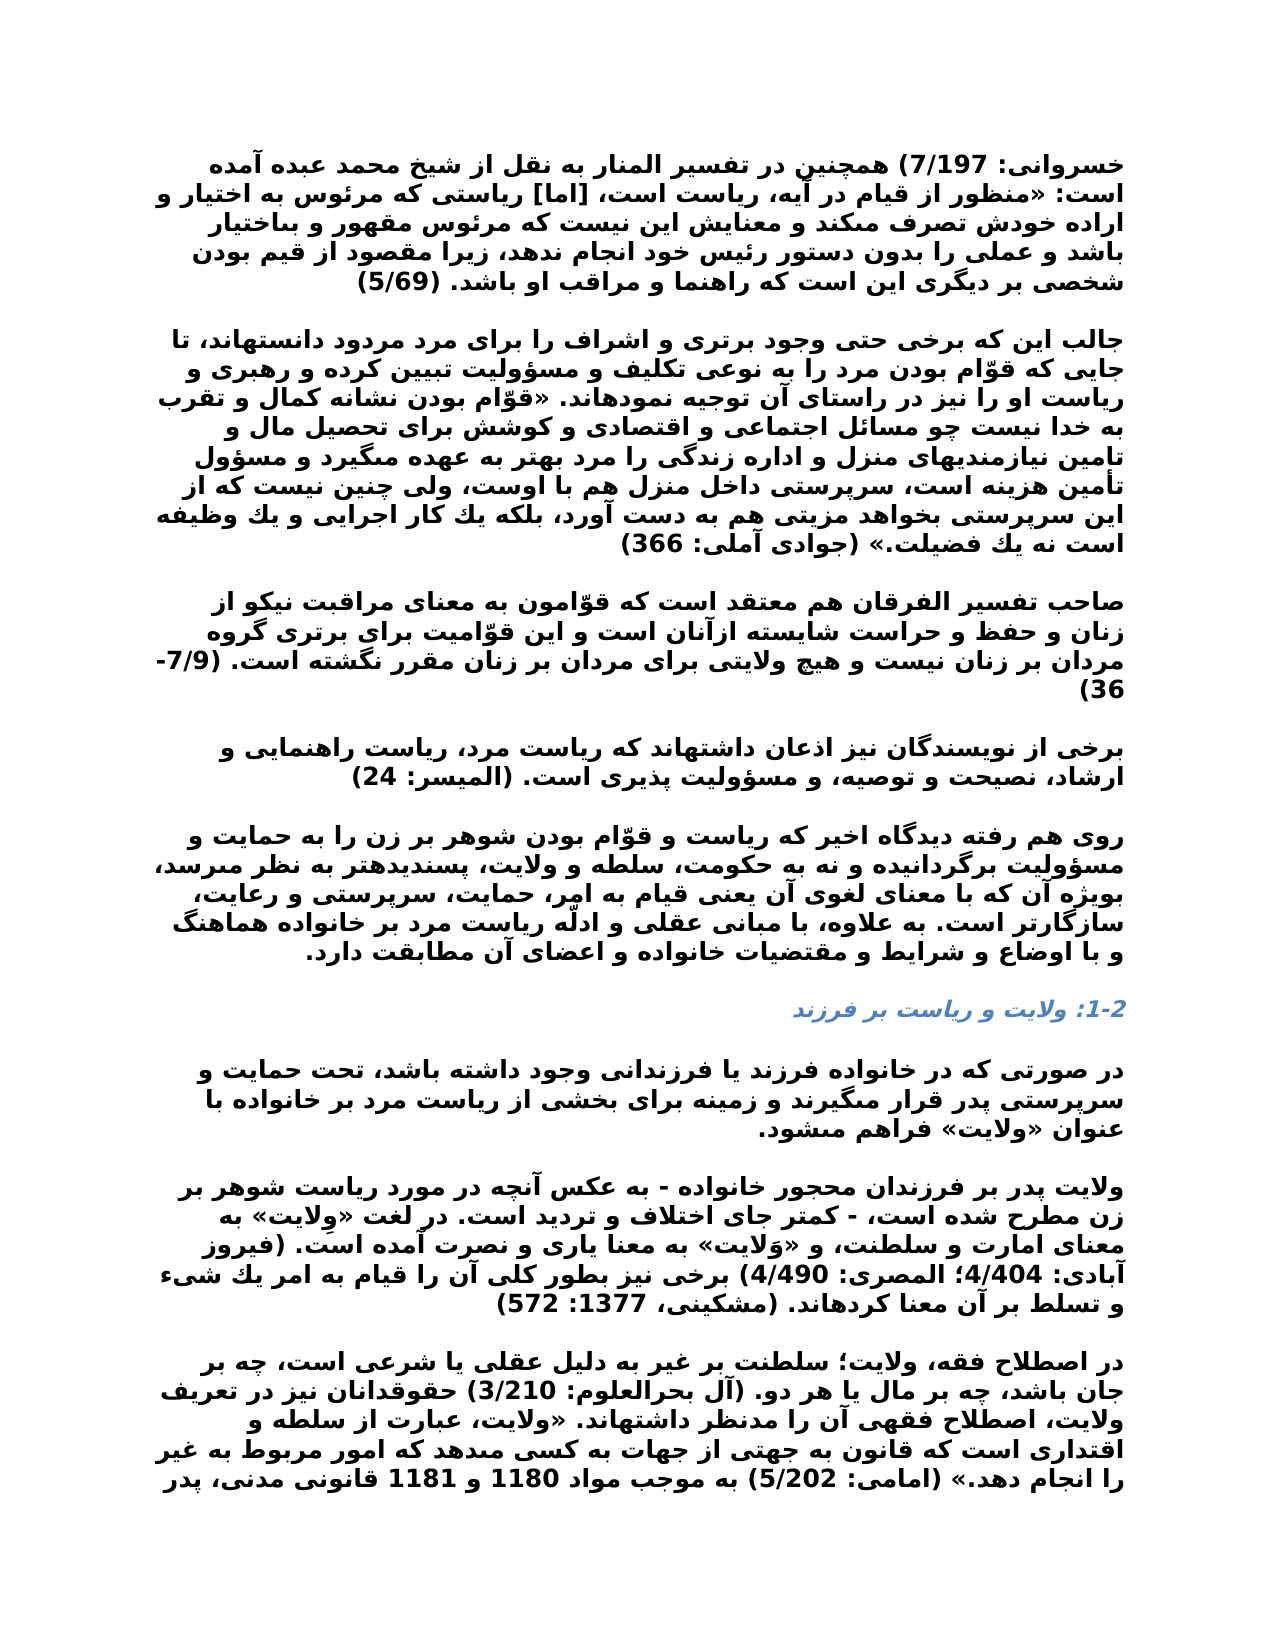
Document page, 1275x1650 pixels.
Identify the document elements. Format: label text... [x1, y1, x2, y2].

text روى هم رفته ديدگاه اخير كه رياست و قوّام بودن شوهر بر زن را به حمايت و مسؤوليت برگردانيده و نه به حكومت، سلطه و ولايت، پسنديده‏تر به نظر مى‏رسد، بويژه آن كه با معناى لغوى آن يعنى قيام به امر، حمايت، سرپرستى و رعايت، سازگارتر است. به علاوه، با مبانى عقلى و ادلّه رياست مرد بر خانواده هماهنگ و با اوضاع و شرايط و مقتضيات خانواده و اعضاى آن مطابقت دارد. [150, 821, 1125, 967]
subtitle 1-2: ولايت و رياست بر فرزند [150, 996, 1125, 1022]
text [150, 150, 1125, 296]
text در صورتى كه در خانواده فرزند يا فرزندانى وجود داشته باشد، تحت حمايت و سرپرستى پدر قرار مى‏گيرند و زمينه براى بخشى از رياست مرد بر خانواده با عنوان «ولايت» فراهم مى‏شود. [150, 1056, 1125, 1143]
text جالب اين كه برخى حتى وجود برترى و اشراف را براى مرد مردود دانسته‏اند، تا جايى كه قوّام بودن مرد را به نوعى تكليف و مسؤوليت تبيين كرده و رهبرى و رياست او را نيز در راستاى آن توجيه نموده‏اند. «قوّام بودن نشانه كمال و تقرب به خدا نيست چو مسائل اجتماعى و اقتصادى و كوشش براى تحصيل مال و تامين نيازمنديهاى منزل و اداره زندگى را مرد بهتر به عهده مى‏گيرد و مسؤول تأمين هزينه است، سرپرستى داخل منزل هم با اوست، ولى چنين نيست كه از اين سرپرستى بخواهد مزيتى هم به دست آورد، بلكه يك كار اجرايى و يك وظيفه است نه يك فضيلت.» (جوادى آملى: 366) [150, 325, 1125, 558]
text برخى از نويسندگان نيز اذعان داشته‏اند كه رياست مرد، رياست راهنمايى و ارشاد، نصيحت و توصيه، و مسؤوليت پذيرى است. (الميسر: 24) [150, 733, 1125, 792]
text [150, 1347, 1125, 1493]
text ولايت پدر بر فرزندان محجور خانواده - به عكس آنچه در مورد رياست شوهر بر زن مطرح شده است، - كمتر جاى اختلاف و ترديد است. در لغت «وِلايت» به معناى امارت و سلطنت، و «وَلايت» به معنا يارى و نصرت آمده است. (فيروز آبادى: 4/404؛ المصرى: 4/490) برخى نيز بطور كلى آن را قيام به امر يك شى‏ء و تسلط بر آن معنا كرده‏اند. (مشكينى، 1377: 572) [150, 1172, 1125, 1318]
text صاحب تفسير الفرقان هم معتقد است كه قوّامون به معناى مراقبت نيكو از زنان و حفظ و حراست شايسته ازآنان است و اين قوّاميت براى برترى گروه مردان بر زنان نيست و هيچ ولايتى براى مردان بر زنان مقرر نگشته است. (7/9-36) [150, 587, 1125, 704]
